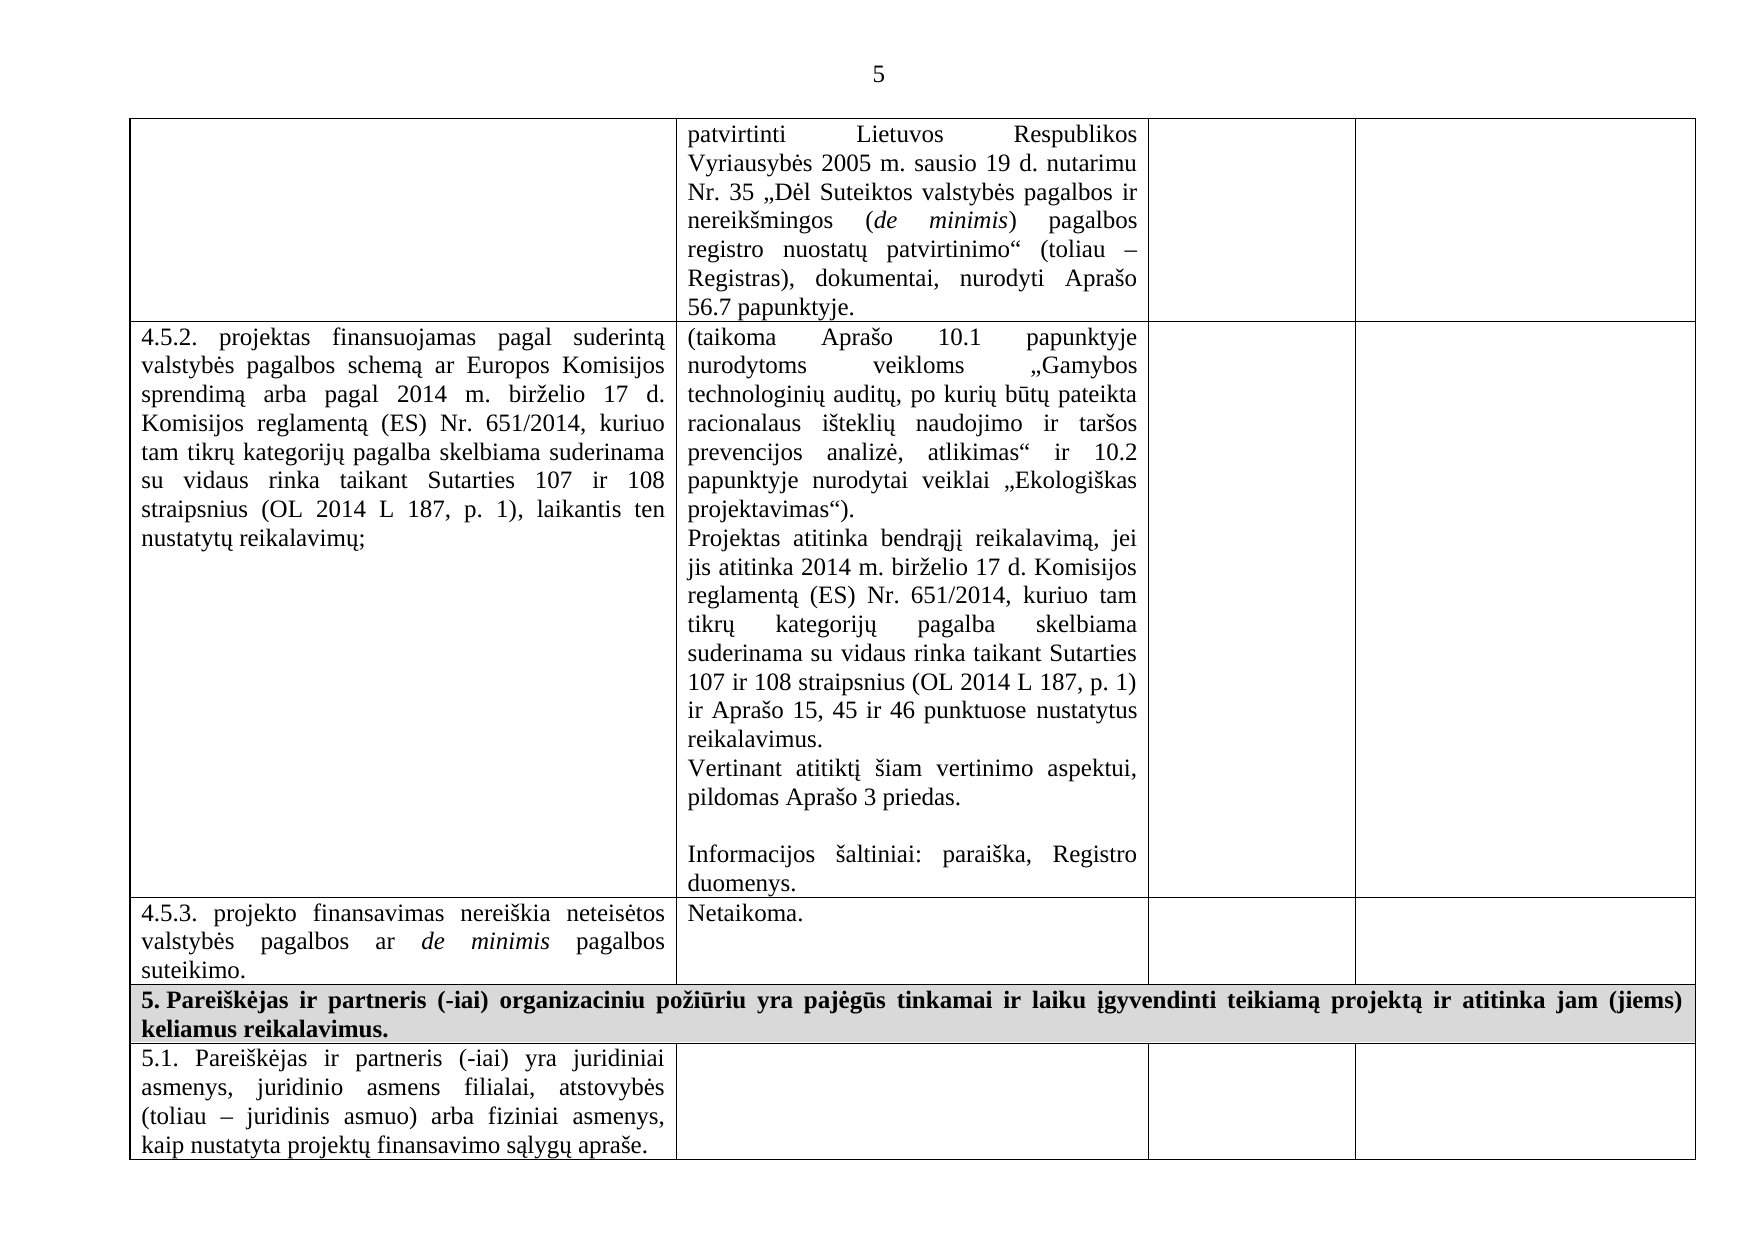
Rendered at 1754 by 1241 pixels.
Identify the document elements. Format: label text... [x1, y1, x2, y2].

table_cell [1356, 898, 1695, 984]
table_cell [1149, 898, 1355, 984]
table_cell 5.1. Pareiškėjas ir partneris (-iai) yra juridiniai asmenys, juridinio asmens filialai, atstovybės (toliau – juridinis asmuo) arba fiziniai asmenys, kaip nustatyta projektų finansavimo sąlygų apraše. [131, 1044, 676, 1158]
table_cell (taikoma Aprašo 10.1 papunktyje nurodytoms veikloms „Gamybos technologinių auditų, po kurių būtų pateikta racionalaus išteklių naudojimo ir taršos prevencijos analizė, atlikimas“ ir 10.2 papunktyje nurodytai veiklai „Ekologiškas projektavimas“). Projektas atitinka bendrąjį reikalavimą, jei jis atitinka 2014 m. birželio 17 d. Komisijos reglamentą (ES) Nr. 651/2014, kuriuo tam tikrų kategorijų pagalba skelbiama suderinama su vidaus rinka taikant Sutarties 107 ir 108 straipsnius (OL 2014 L 187, p. 1) ir Aprašo 15, 45 ir 46 punktuose nustatytus reikalavimus. Vertinant atitiktį šiam vertinimo aspektui, pildomas Aprašo 3 priedas. Informacijos šaltiniai: paraiška, Registro duomenys. [677, 322, 1148, 897]
table_cell 4.5.2. projektas finansuojamas pagal suderintą valstybės pagalbos schemą ar Europos Komisijos sprendimą arba pagal 2014 m. birželio 17 d. Komisijos reglamentą (ES) Nr. 651/2014, kuriuo tam tikrų kategorijų pagalba skelbiama suderinama su vidaus rinka taikant Sutarties 107 ir 108 straipsnius (OL 2014 L 187, p. 1), laikantis ten nustatytų reikalavimų; [131, 322, 676, 897]
table_cell [1149, 119, 1355, 321]
table_cell [1149, 322, 1355, 897]
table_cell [677, 119, 1148, 321]
table_cell 5. Pareiškėjas ir partneris (-iai) organizaciniu požiūriu yra pajėgūs tinkamai ir laiku įgyvendinti teikiamą projektą ir atitinka jam (jiems) keliamus reikalavimus. [131, 985, 1695, 1042]
table_cell Netaikoma. [677, 898, 1148, 984]
table_cell [1356, 1044, 1695, 1158]
table_cell [677, 1044, 1148, 1158]
table_cell [1356, 322, 1695, 897]
table_cell 4.5.3. projekto finansavimas nereiškia neteisėtos valstybės pagalbos ar de minimis pagalbos suteikimo. [131, 898, 676, 984]
table_cell [1149, 1044, 1355, 1158]
table_cell [1356, 119, 1695, 321]
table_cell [131, 119, 676, 321]
